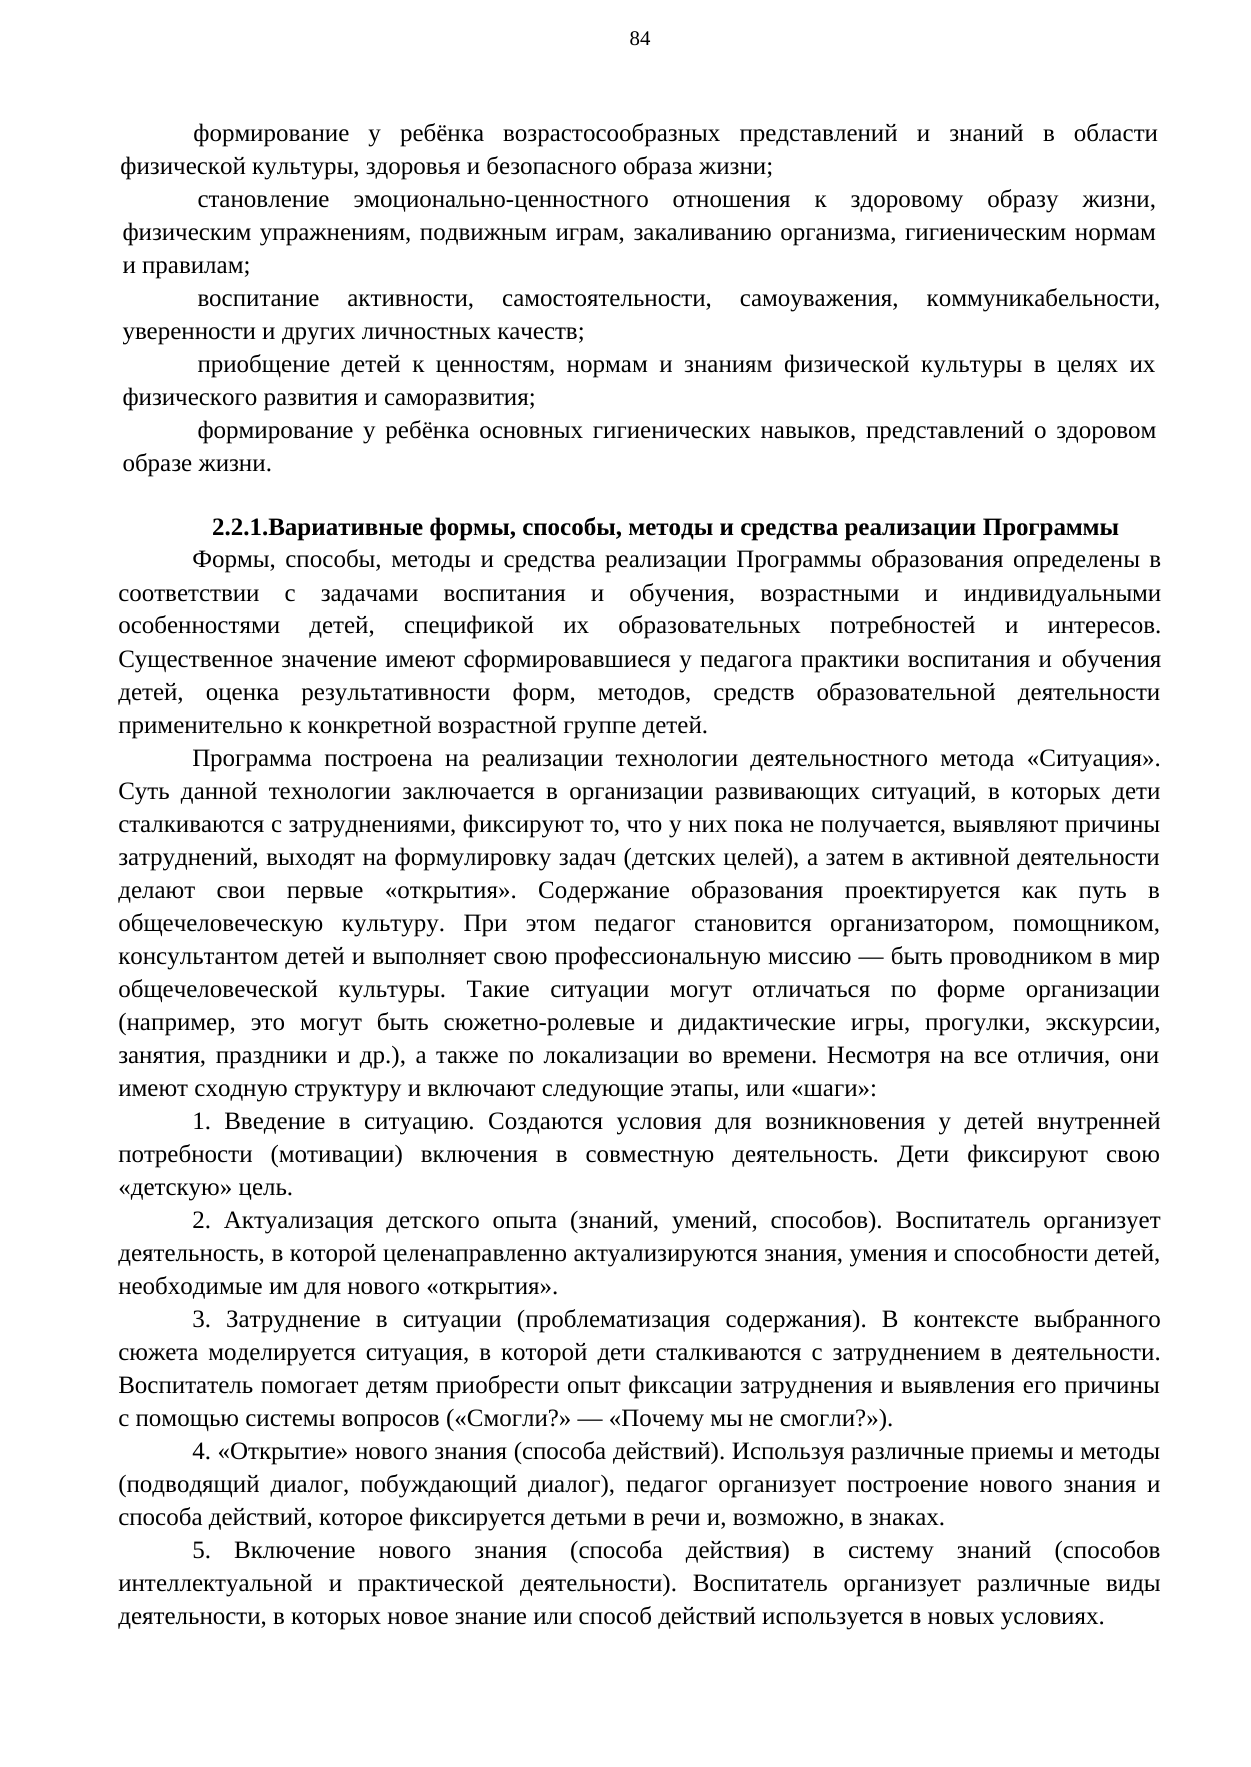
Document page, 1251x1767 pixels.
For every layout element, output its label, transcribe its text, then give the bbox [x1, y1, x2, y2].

text воспитание активности, самостоятельности, самоуважения, коммуникабельности, уверенности и других личностных качеств; [122, 283, 1161, 345]
text приобщение детей к ценностям, нормам и знаниям физической культуры в целях их физического развития и саморазвития; [122, 349, 1157, 411]
text формирование у ребёнка возрастосообразных представлений и знаний в области физической культуры, здоровья и безопасного образа жизни; [120, 118, 1159, 180]
text 1. Введение в ситуацию. Создаются условия для возникновения у детей внутренней потребности (мотивации) включения в совместную деятельность. Дети фиксируют свою «детскую» цель. [118, 1106, 1161, 1201]
text становление эмоционально-ценностного отношения к здоровому образу жизни, физическим упражнениям, подвижным играм, закаливанию организма, гигиеническим нормам и правилам; [122, 184, 1157, 279]
text Программа построена на реализации технологии деятельностного метода «Ситуация». Суть данной технологии заключается в организации развивающих ситуаций, в которых дети сталкиваются с затруднениями, фиксируют то, что у них пока не получается, выявляют причины затруднений, выходят на формулировку задач (детских целей), а затем в активной деятельности делают свои первые «открытия». Содержание образования проектируется как путь в общечеловеческую культуру. При этом педагог становится организатором, помощником, консультантом детей и выполняет свою профессиональную миссию — быть проводником в мир общечеловеческой культуры. Такие ситуации могут отличаться по форме организации (например, это могут быть сюжетно-ролевые и дидактические игры, прогулки, экскурсии, занятия, праздники и др.), а также по локализации во времени. Несмотря на все отличия, они имеют сходную структуру и включают следующие этапы, или «шаги»: [118, 743, 1161, 1102]
text формирование у ребёнка основных гигиенических навыков, представлений о здоровом образе жизни. [122, 415, 1157, 477]
text 3. Затруднение в ситуации (проблематизация содержания). В контексте выбранного сюжета моделируется ситуация, в которой дети сталкиваются с затруднением в деятельности. Воспитатель помогает детям приобрести опыт фиксации затруднения и выявления его причины с помощью системы вопросов («Смогли?» — «Почему мы не смогли?»). [118, 1304, 1161, 1432]
text 2. Актуализация детского опыта (знаний, умений, способов). Воспитатель организует деятельность, в которой целенаправленно актуализируются знания, умения и способности детей, необходимые им для нового «открытия». [118, 1205, 1161, 1300]
text 5. Включение нового знания (способа действия) в систему знаний (способов интеллектуальной и практической деятельности). Воспитатель организует различные виды деятельности, в которых новое знание или способ действий используется в новых условиях. [118, 1535, 1161, 1630]
text Формы, способы, методы и средства реализации Программы образования определены в соответствии с задачами воспитания и обучения, возрастными и индивидуальными особенностями детей, спецификой их образовательных потребностей и интересов. Существенное значение имеют сформировавшиеся у педагога практики воспитания и обучения детей, оценка результативности форм, методов, средств образовательной деятельности применительно к конкретной возрастной группе детей. [118, 544, 1161, 738]
subtitle 2.2.1.Вариативные формы, способы, методы и средства реализации Программы [212, 512, 1167, 540]
text 4. «Открытие» нового знания (способа действий). Используя различные приемы и методы (подводящий диалог, побуждающий диалог), педагог организует построение нового знания и способа действий, которое фиксируется детьми в речи и, возможно, в знаках. [118, 1436, 1161, 1531]
